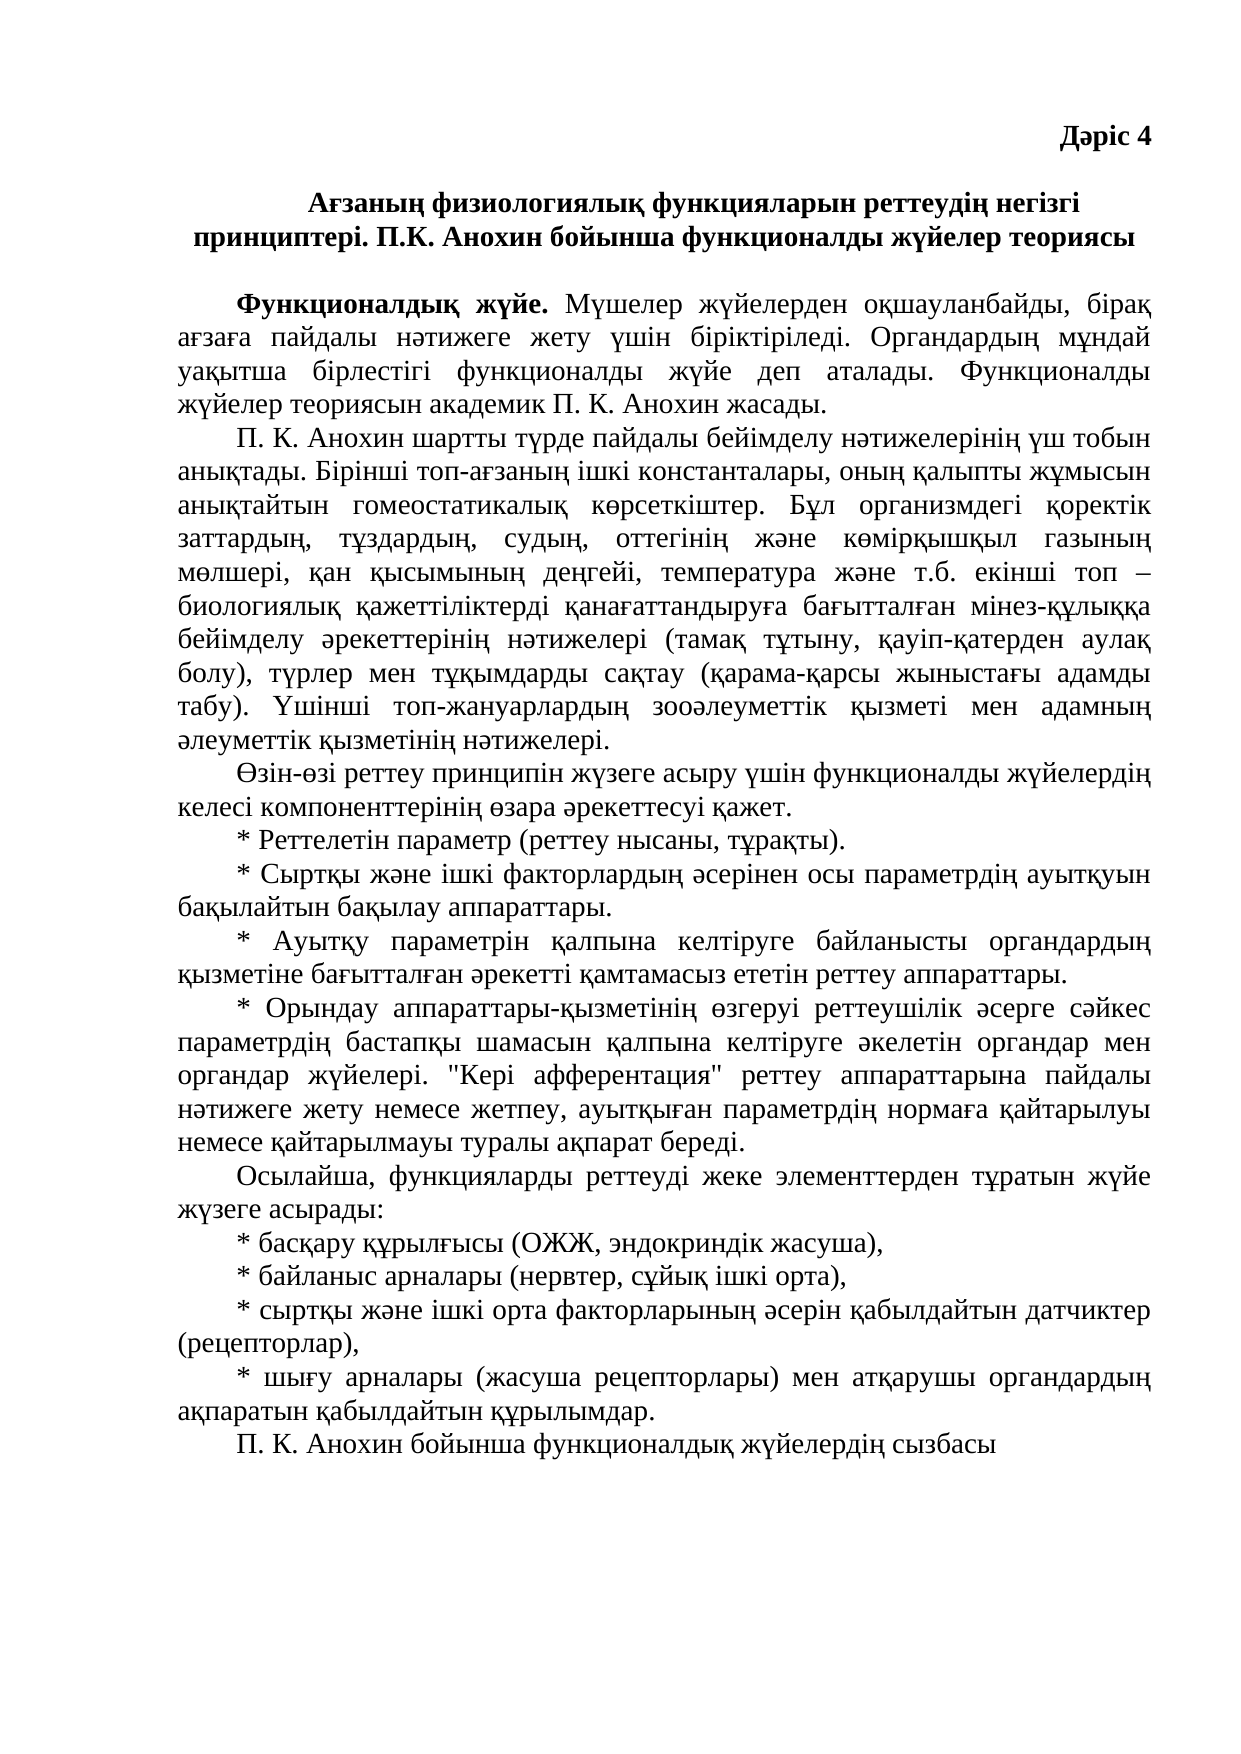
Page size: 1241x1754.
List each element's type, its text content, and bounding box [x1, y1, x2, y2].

text * басқару құрылғысы (ОЖЖ, эндокриндік жасуша), [177, 1225, 1152, 1258]
text * Реттелетін параметр (реттеу нысаны, тұрақты). [177, 822, 1152, 856]
text * байланыс арналары (нервтер, сұйық ішкі орта), [177, 1258, 1152, 1292]
text * шығу арналары (жасуша рецепторлары) мен атқарушы органдардың ақпаратын қабылдайтын құрылымдар. [177, 1359, 1152, 1426]
text * Сыртқы және ішкі факторлардың әсерінен осы параметрдің ауытқуын бақылайтын бақылау аппараттары. [177, 856, 1152, 923]
text Осылайша, функцияларды реттеуді жеке элементтерден тұратын жүйе жүзеге асырады: [177, 1158, 1152, 1225]
text * Орындау аппараттары-қызметінің өзгеруі реттеушілік әсерге сәйкес параметрдің бастапқы шамасын қалпына келтіруге әкелетін органдар мен органдар жүйелері. "Кері афферентация" реттеу аппараттарына пайдалы нәтижеге жету немесе жетпеу, ауытқыған параметрдің нормаға қайтарылуы немесе қайтарылмауы туралы ақпарат береді. [177, 990, 1152, 1158]
text Функционалдық жүйе. Мүшелер жүйелерден оқшауланбайды, бірақ ағзаға пайдалы нәтижеге жету үшін біріктіріледі. Органдардың мұндай уақытша бірлестігі функционалды жүйе деп аталады. Функционалды жүйелер теориясын академик П. К. Анохин жасады. [177, 286, 1152, 420]
text * сыртқы және ішкі орта факторларының әсерін қабылдайтын датчиктер (рецепторлар), [177, 1292, 1152, 1359]
text Дәріс 4 [177, 118, 1152, 152]
text Өзін-өзі реттеу принципін жүзеге асыру үшін функционалды жүйелердің келесі компоненттерінің өзара әрекеттесуі қажет. [177, 755, 1152, 822]
text П. К. Анохин шартты түрде пайдалы бейімделу нәтижелерінің үш тобын анықтады. Бірінші топ-ағзаның ішкі константалары, оның қалыпты жұмысын анықтайтын гомеостатикалық көрсеткіштер. Бұл организмдегі қоректік заттардың, тұздардың, судың, оттегінің және көмірқышқыл газының мөлшері, қан қысымының деңгейі, температура және т.б. екінші топ – биологиялық қажеттіліктерді қанағаттандыруға бағытталған мінез-құлыққа бейімделу әрекеттерінің нәтижелері (тамақ тұтыну, қауіп-қатерден аулақ болу), түрлер мен тұқымдарды сақтау (қарама-қарсы жыныстағы адамды табу). Үшінші топ-жануарлардың зооәлеуметтік қызметі мен адамның әлеуметтік қызметінің нәтижелері. [177, 420, 1152, 755]
text * Ауытқу параметрін қалпына келтіруге байланысты органдардың қызметіне бағытталған әрекетті қамтамасыз ететін реттеу аппараттары. [177, 923, 1152, 990]
text П. К. Анохин бойынша функционалдық жүйелердің сызбасы [177, 1426, 1152, 1460]
text Ағзаның физиологиялық функцияларын реттеудің негізгі принциптері. П.К. Анохин бойынша функционалды жүйелер теориясы [177, 185, 1152, 252]
